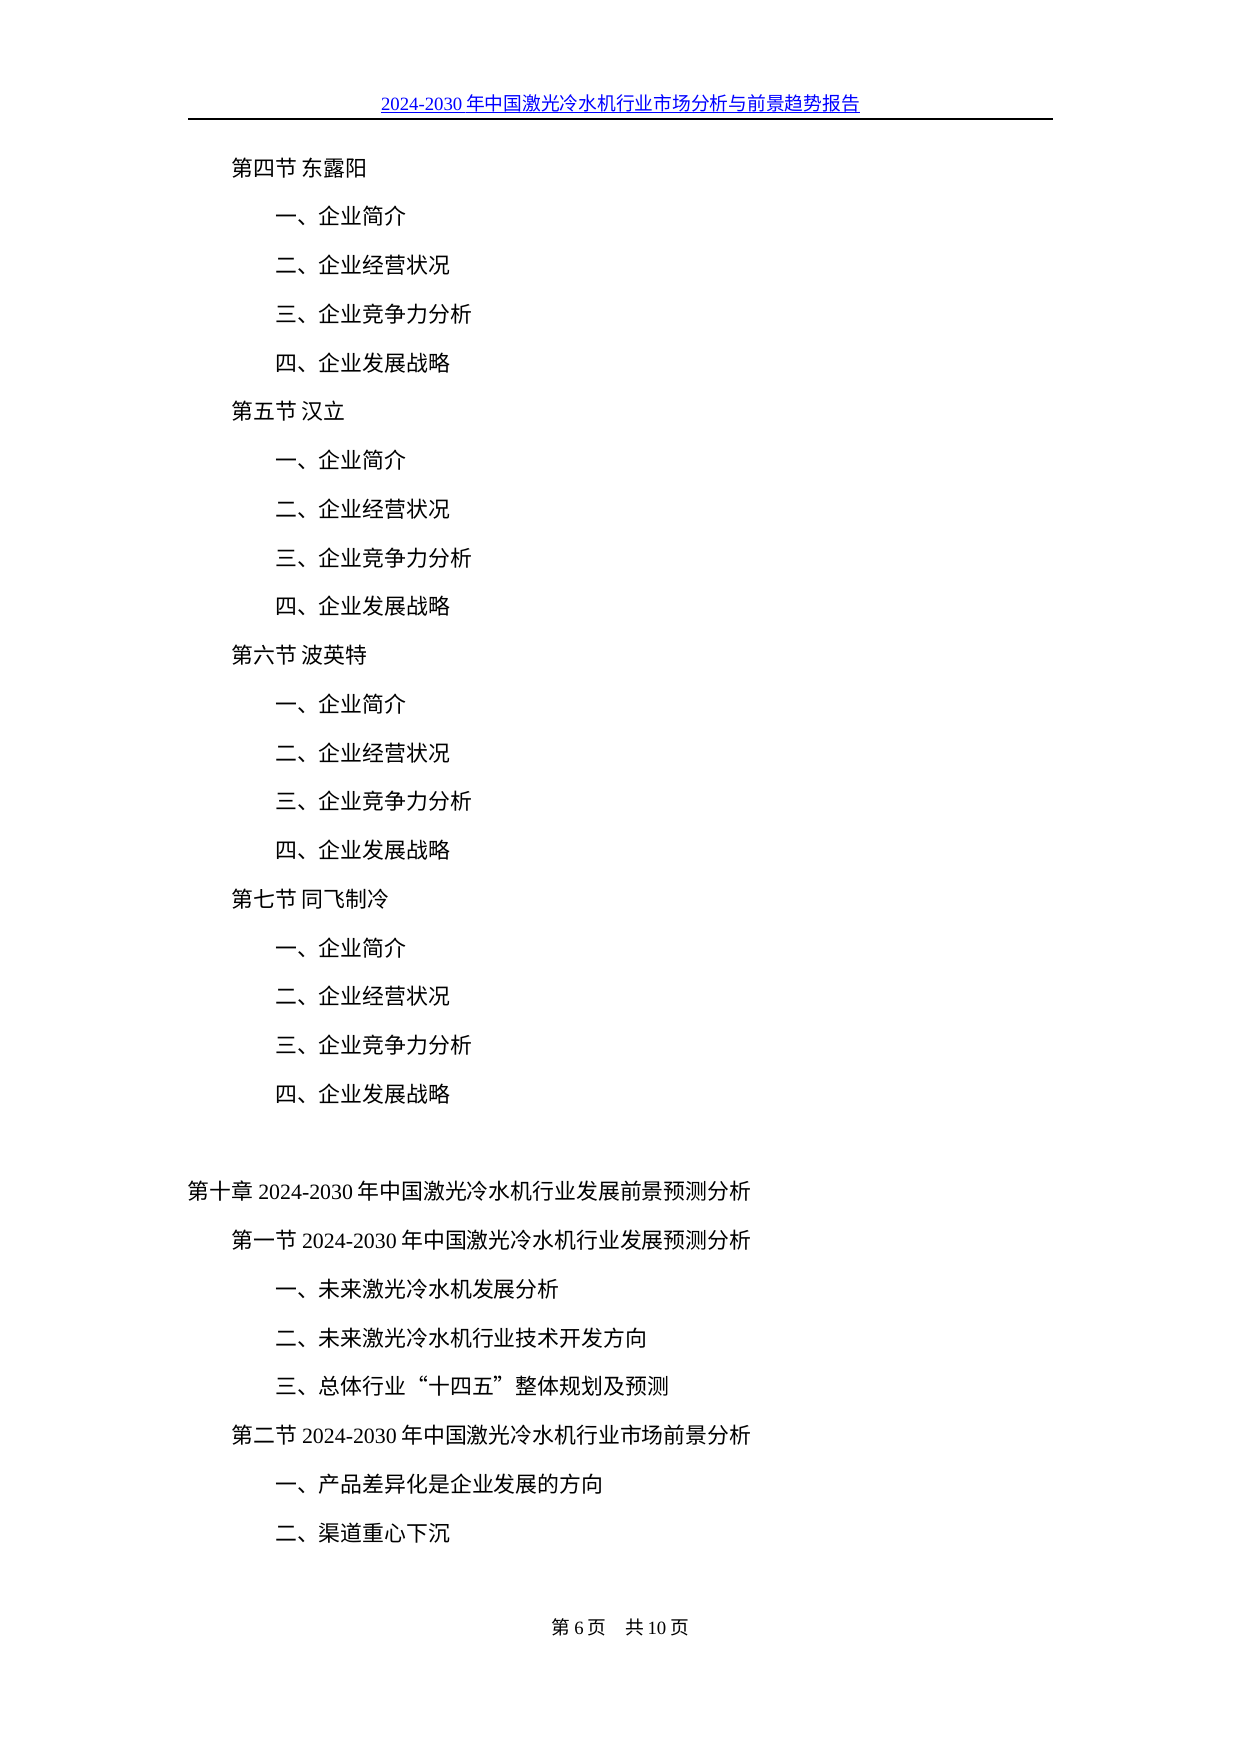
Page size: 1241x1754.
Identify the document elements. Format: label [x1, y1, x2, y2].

text [187, 150, 1053, 1548]
